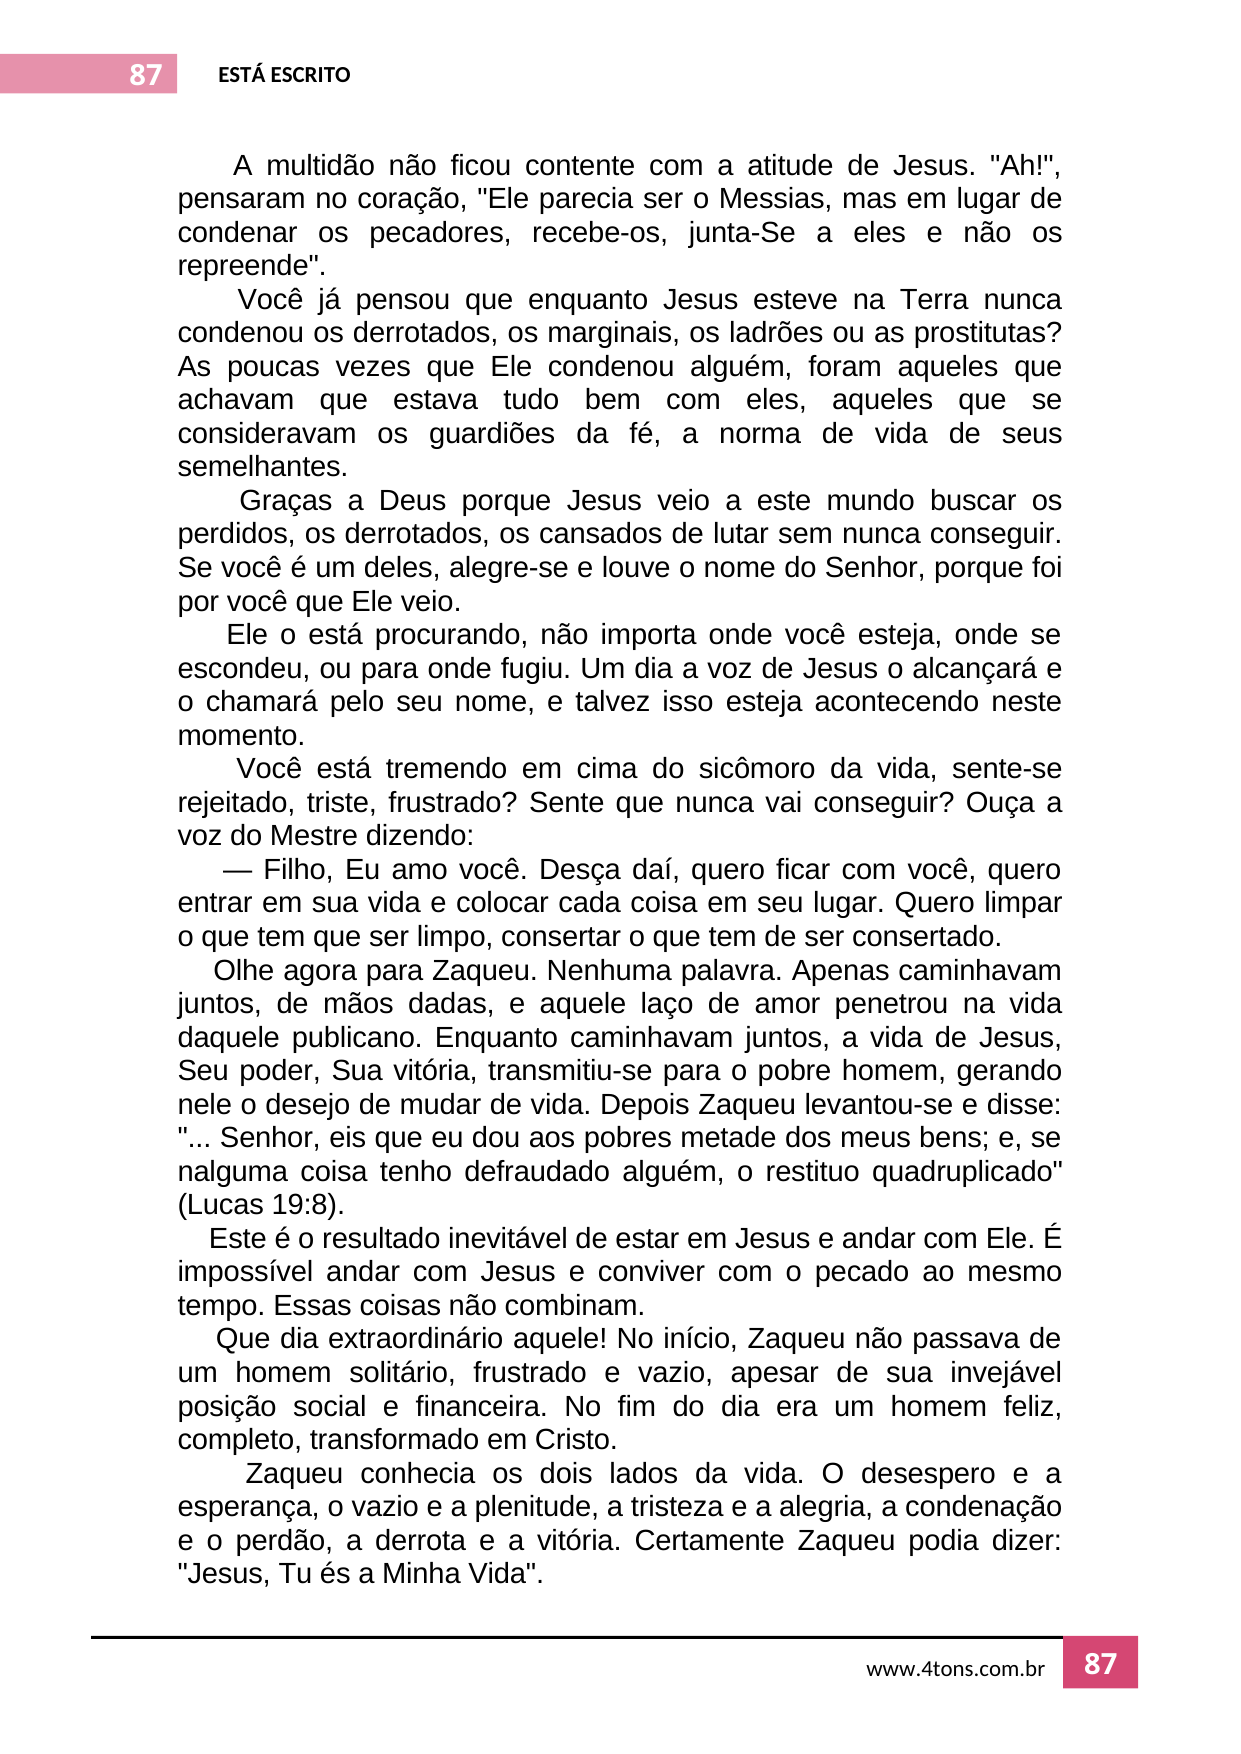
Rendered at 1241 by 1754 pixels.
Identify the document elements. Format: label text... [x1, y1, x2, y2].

text Zaqueu conhecia os dois lados da vida. O desespero e a esperança, o vazio e a plenitude, a tristeza e a alegria, a condenação e o perdão, a derrota e a vitória. Certamente Zaqueu podia dizer: "Jesus, Tu és a Minha Vida". [177, 1456, 1063, 1590]
text Olhe agora para Zaqueu. Nenhuma palavra. Apenas caminhavam juntos, de mãos dadas, e aquele laço de amor penetrou na vida daquele publicano. Enquanto caminhavam juntos, a vida de Jesus, Seu poder, Sua vitória, transmitiu-se para o pobre homem, gerando nele o desejo de mudar de vida. Depois Zaqueu levantou-se e disse: "... Senhor, eis que eu dou aos pobres metade dos meus bens; e, se nalguma coisa tenho defraudado alguém, o restituo quadruplicado" (Lucas 19:8). [177, 953, 1063, 1221]
text A multidão não ficou contente com a atitude de Jesus. "Ah!", pensaram no coração, "Ele parecia ser o Messias, mas em lugar de condenar os pecadores, recebe-os, junta-Se a eles e não os repreende". [177, 148, 1063, 282]
text Graças a Deus porque Jesus veio a este mundo buscar os perdidos, os derrotados, os cansados de lutar sem nunca conseguir. Se você é um deles, alegre-se e louve o nome do Senhor, porque foi por você que Ele veio. [177, 483, 1063, 617]
text Ele o está procurando, não importa onde você esteja, onde se escondeu, ou para onde fugiu. Um dia a voz de Jesus o alcançará e o chamará pelo seu nome, e talvez isso esteja acontecendo neste momento. [177, 617, 1063, 751]
text Que dia extraordinário aquele! No início, Zaqueu não passava de um homem solitário, frustrado e vazio, apesar de sua invejável posição social e financeira. No fim do dia era um homem feliz, completo, transformado em Cristo. [177, 1322, 1063, 1456]
text Você está tremendo em cima do sicômoro da vida, sente-se rejeitado, triste, frustrado? Sente que nunca vai conseguir? Ouça a voz do Mestre dizendo: [177, 751, 1063, 852]
text Este é o resultado inevitável de estar em Jesus e andar com Ele. É impossível andar com Jesus e conviver com o pecado ao mesmo tempo. Essas coisas não combinam. [177, 1221, 1063, 1322]
text Você já pensou que enquanto Jesus esteve na Terra nunca condenou os derrotados, os marginais, os ladrões ou as prostitutas? As poucas vezes que Ele condenou alguém, foram aqueles que achavam que estava tudo bem com eles, aqueles que se consideravam os guardiões da fé, a norma de vida de seus semelhantes. [177, 282, 1063, 483]
text — Filho, Eu amo você. Desça daí, quero ficar com você, quero entrar em sua vida e colocar cada coisa em seu lugar. Quero limpar o que tem que ser limpo, consertar o que tem de ser consertado. [177, 852, 1063, 953]
